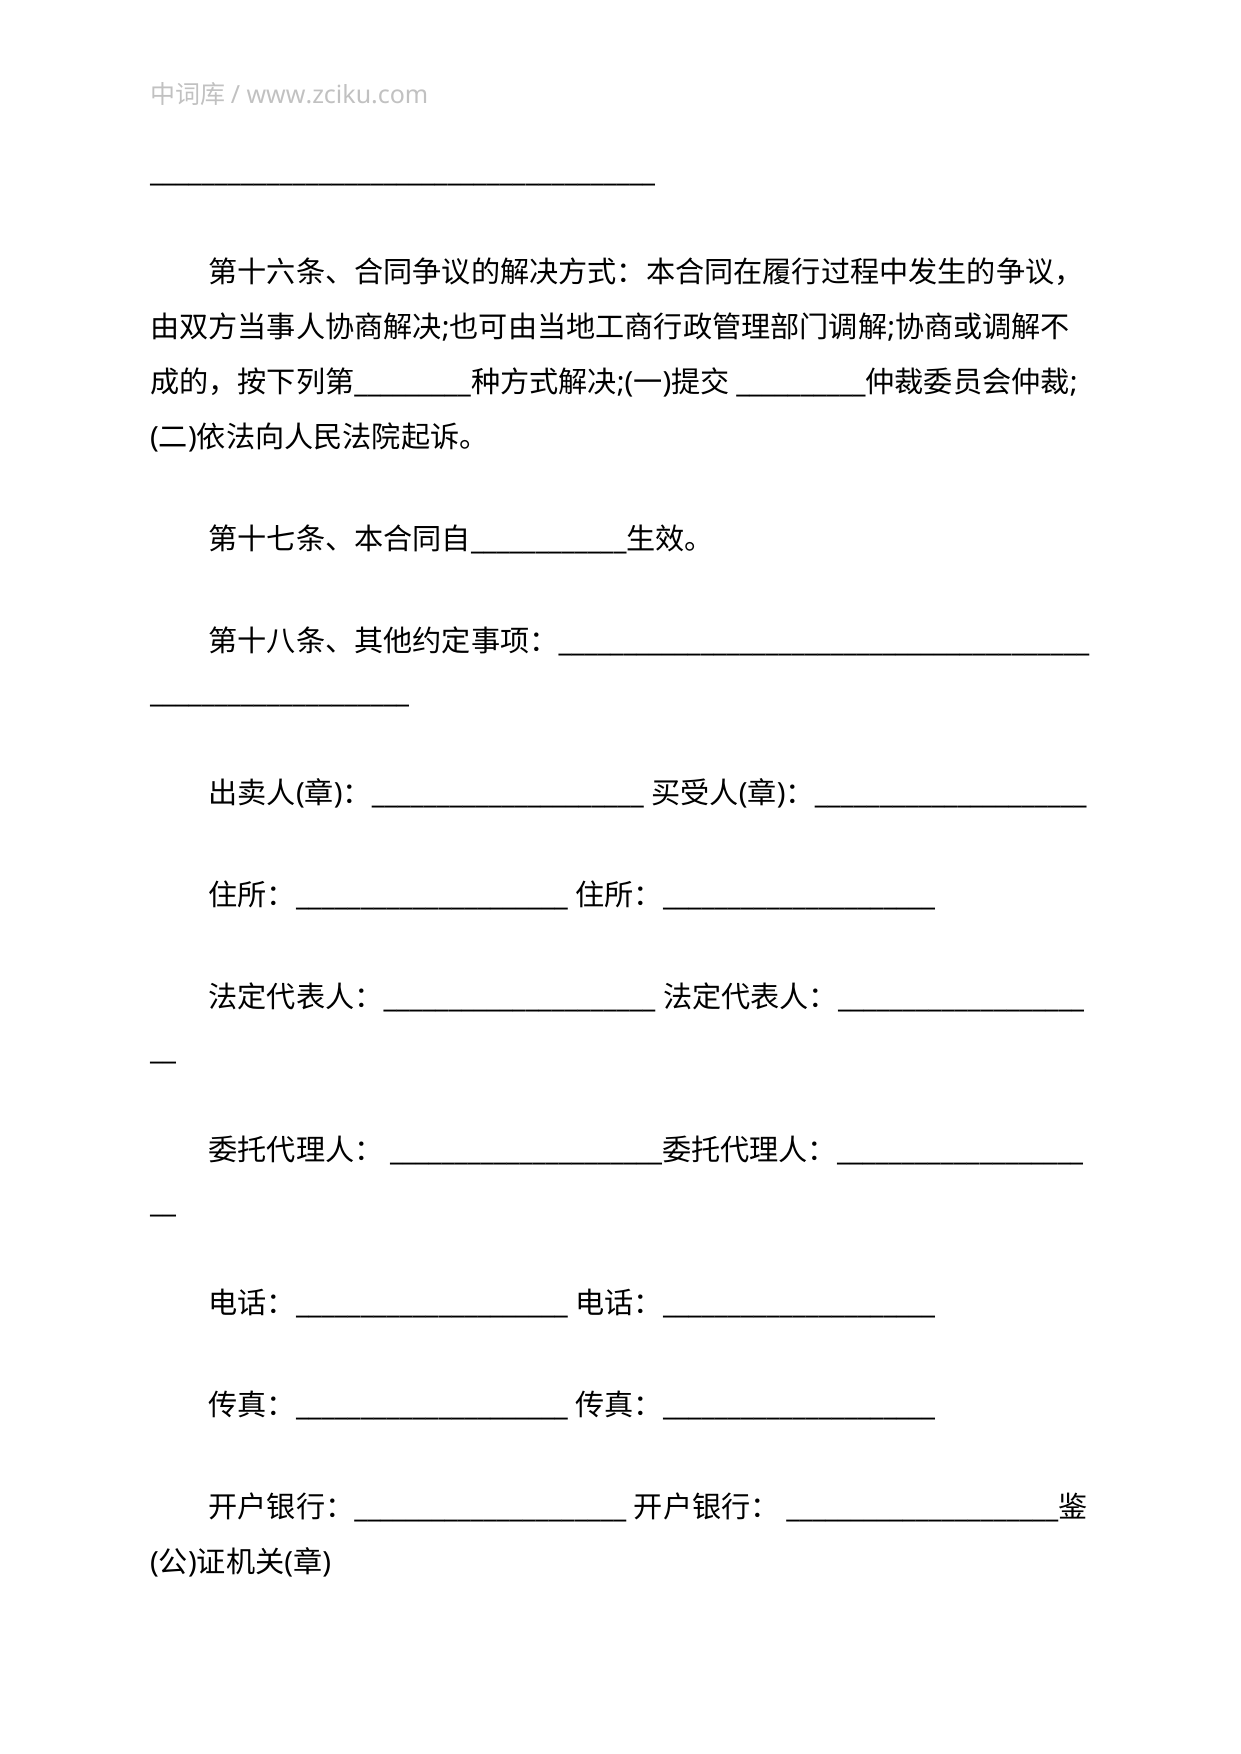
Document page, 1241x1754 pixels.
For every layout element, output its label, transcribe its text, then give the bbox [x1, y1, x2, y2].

text 委托代理人： _____________________委托代理人：_____________________ [150, 1127, 1090, 1221]
text 第十六条、合同争议的解决方式：本合同在履行过程中发生的争议，由双方当事人协商解决;也可由当地工商行政管理部门调解;协商或调解不成的，按下列第_________种方式解决;(一)提交 __________仲裁委员会仲裁;(二)依法向人民法院起诉。 [150, 248, 1090, 456]
text 法定代表人：_____________________ 法定代表人：_____________________ [150, 974, 1090, 1068]
text 传真：_____________________ 传真：_____________________ [150, 1381, 1090, 1424]
text 开户银行：_____________________ 开户银行： _____________________鉴(公)证机关(章) [150, 1483, 1090, 1581]
text 第十七条、本合同自____________生效。 [150, 515, 1090, 558]
text 出卖人(章)：_____________________ 买受人(章)：_____________________ [150, 770, 1090, 812]
text 第十八条、其他约定事项：_____________________________________________________________ [150, 617, 1090, 711]
text 电话：_____________________ 电话：_____________________ [150, 1279, 1090, 1322]
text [150, 150, 1090, 190]
text 住所：_____________________ 住所：_____________________ [150, 872, 1090, 914]
